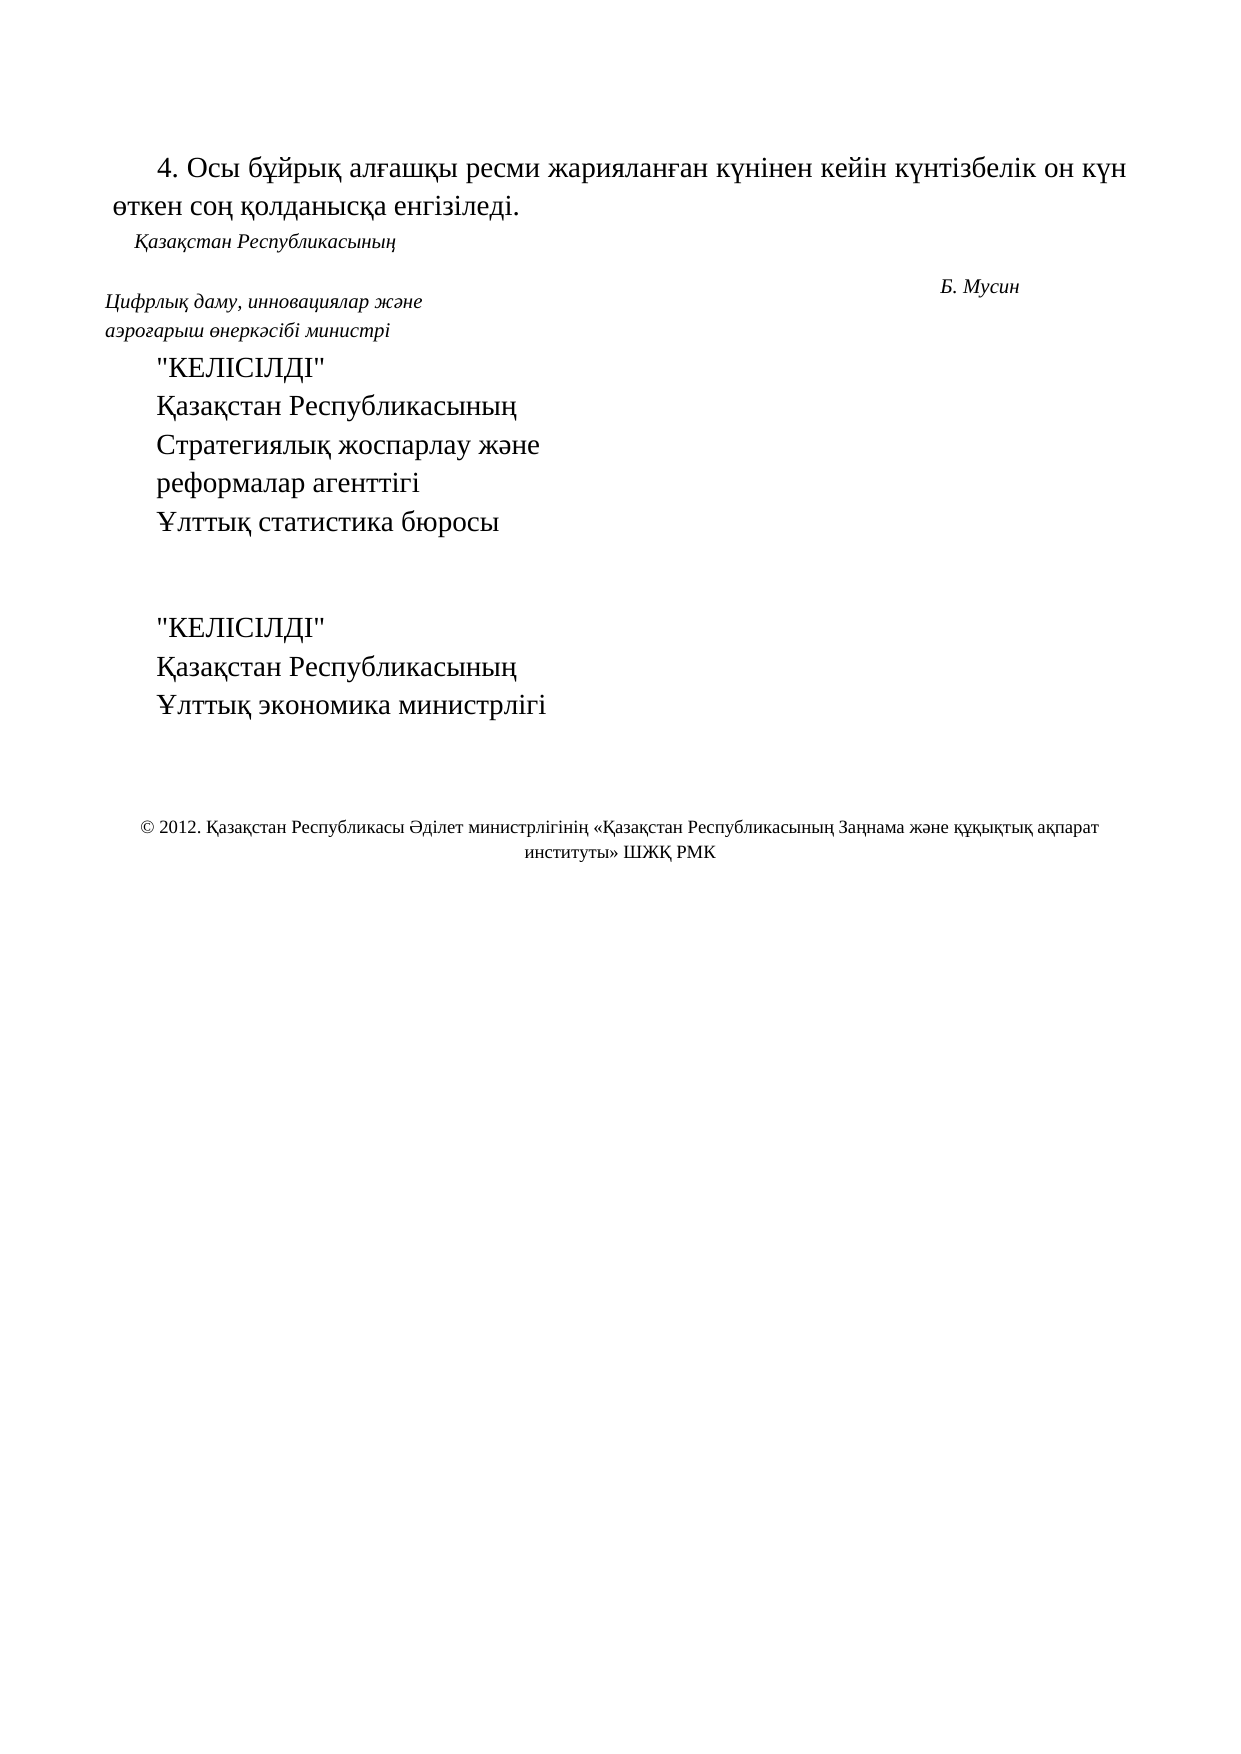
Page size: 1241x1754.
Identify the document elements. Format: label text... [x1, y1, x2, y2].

text Қазақстан Республикасының [112, 649, 1128, 682]
text "КЕЛІСІЛДІ" [112, 350, 1128, 383]
text Стратегиялық жоспарлау және [112, 427, 1128, 460]
text © 2012. Қазақстан Республикасы Әділет министрлігінің «Қазақстан Республикасының Заңнама және құқықтық ақпарат институты» ШЖҚ РМК [112, 816, 1128, 863]
text Қазақстан Республикасының [112, 388, 1128, 422]
text реформалар агенттігі [112, 465, 1128, 499]
table_header Қазақстан Республикасының Цифрлық даму, инновациялар және аэроғарыш өнеркәсібі министрі [101, 227, 939, 350]
table_header Б. Мусин [939, 227, 1240, 350]
text 4. Осы бұйрық алғашқы ресми жарияланған күнінен кейін күнтізбелік он күн өткен соң қолданысқа енгізіледі. [112, 150, 1128, 222]
text "КЕЛІСІЛДІ" [112, 610, 1128, 644]
text Ұлттық статистика бюросы [112, 504, 1128, 537]
text Ұлттық экономика министрлігі [112, 687, 1128, 721]
